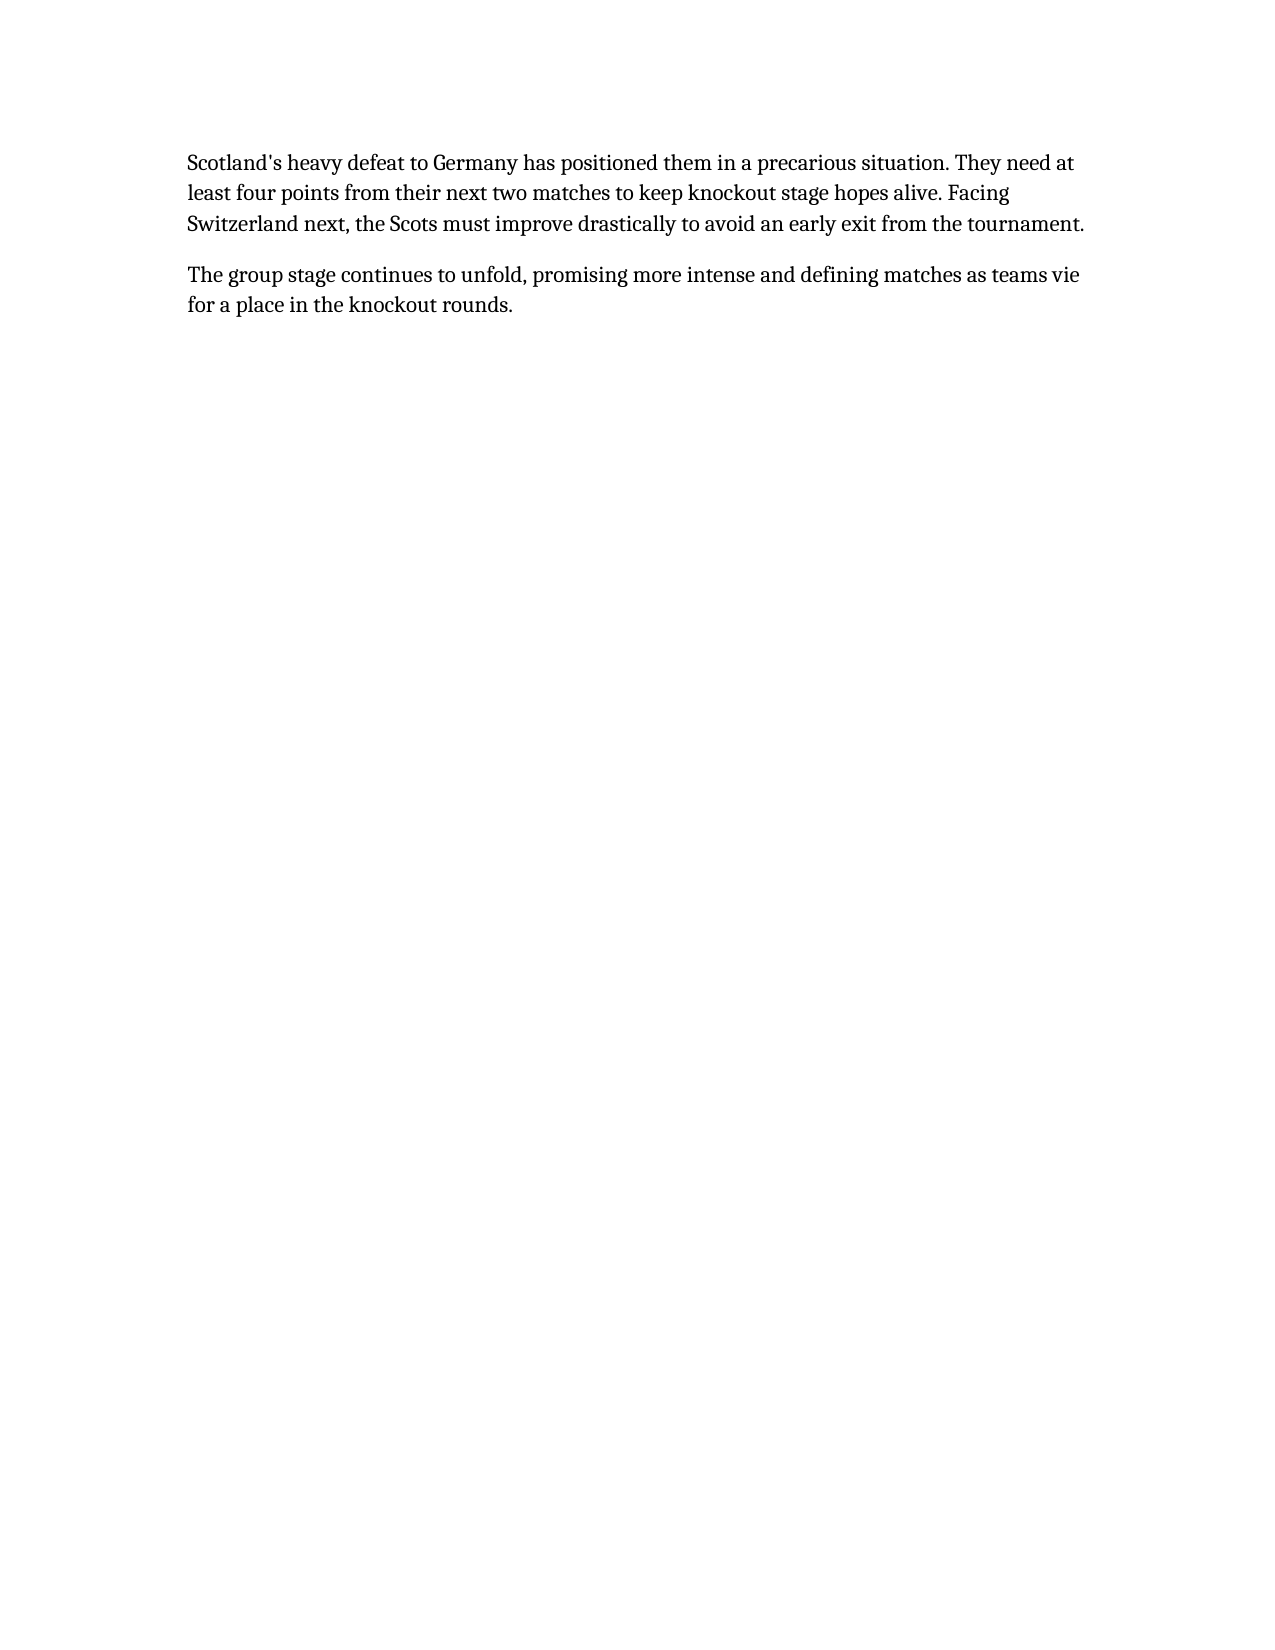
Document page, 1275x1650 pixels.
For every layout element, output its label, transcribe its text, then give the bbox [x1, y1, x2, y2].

text Scotland's heavy defeat to Germany has positioned them in a precarious situation. They need at least four points from their next two matches to keep knockout stage hopes alive. Facing Switzerland next, the Scots must improve drastically to avoid an early exit from the tournament. [187, 150, 1087, 237]
text The group stage continues to unfold, promising more intense and defining matches as teams vie for a place in the knockout rounds. [187, 261, 1087, 318]
